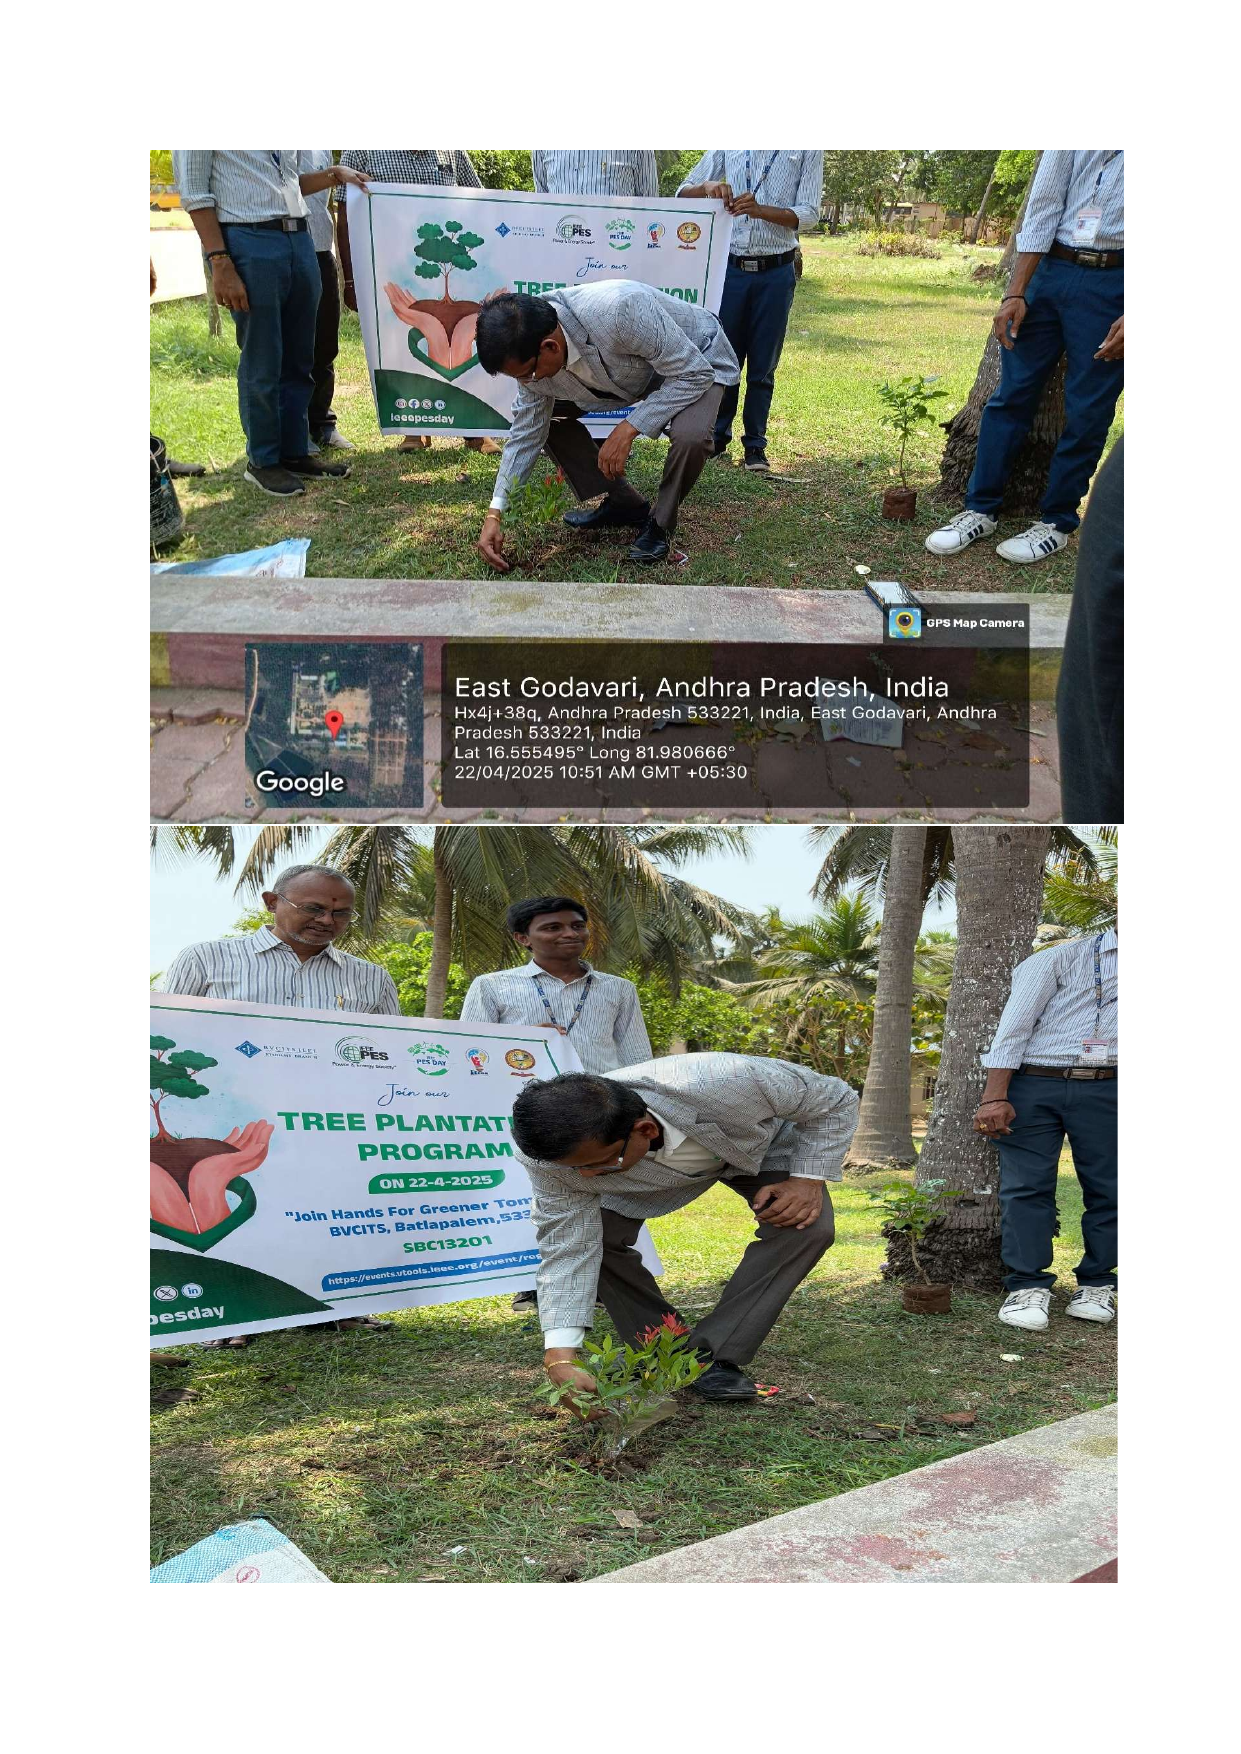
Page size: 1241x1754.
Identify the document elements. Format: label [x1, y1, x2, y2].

picture [150, 826, 1118, 1583]
picture [150, 150, 1124, 824]
